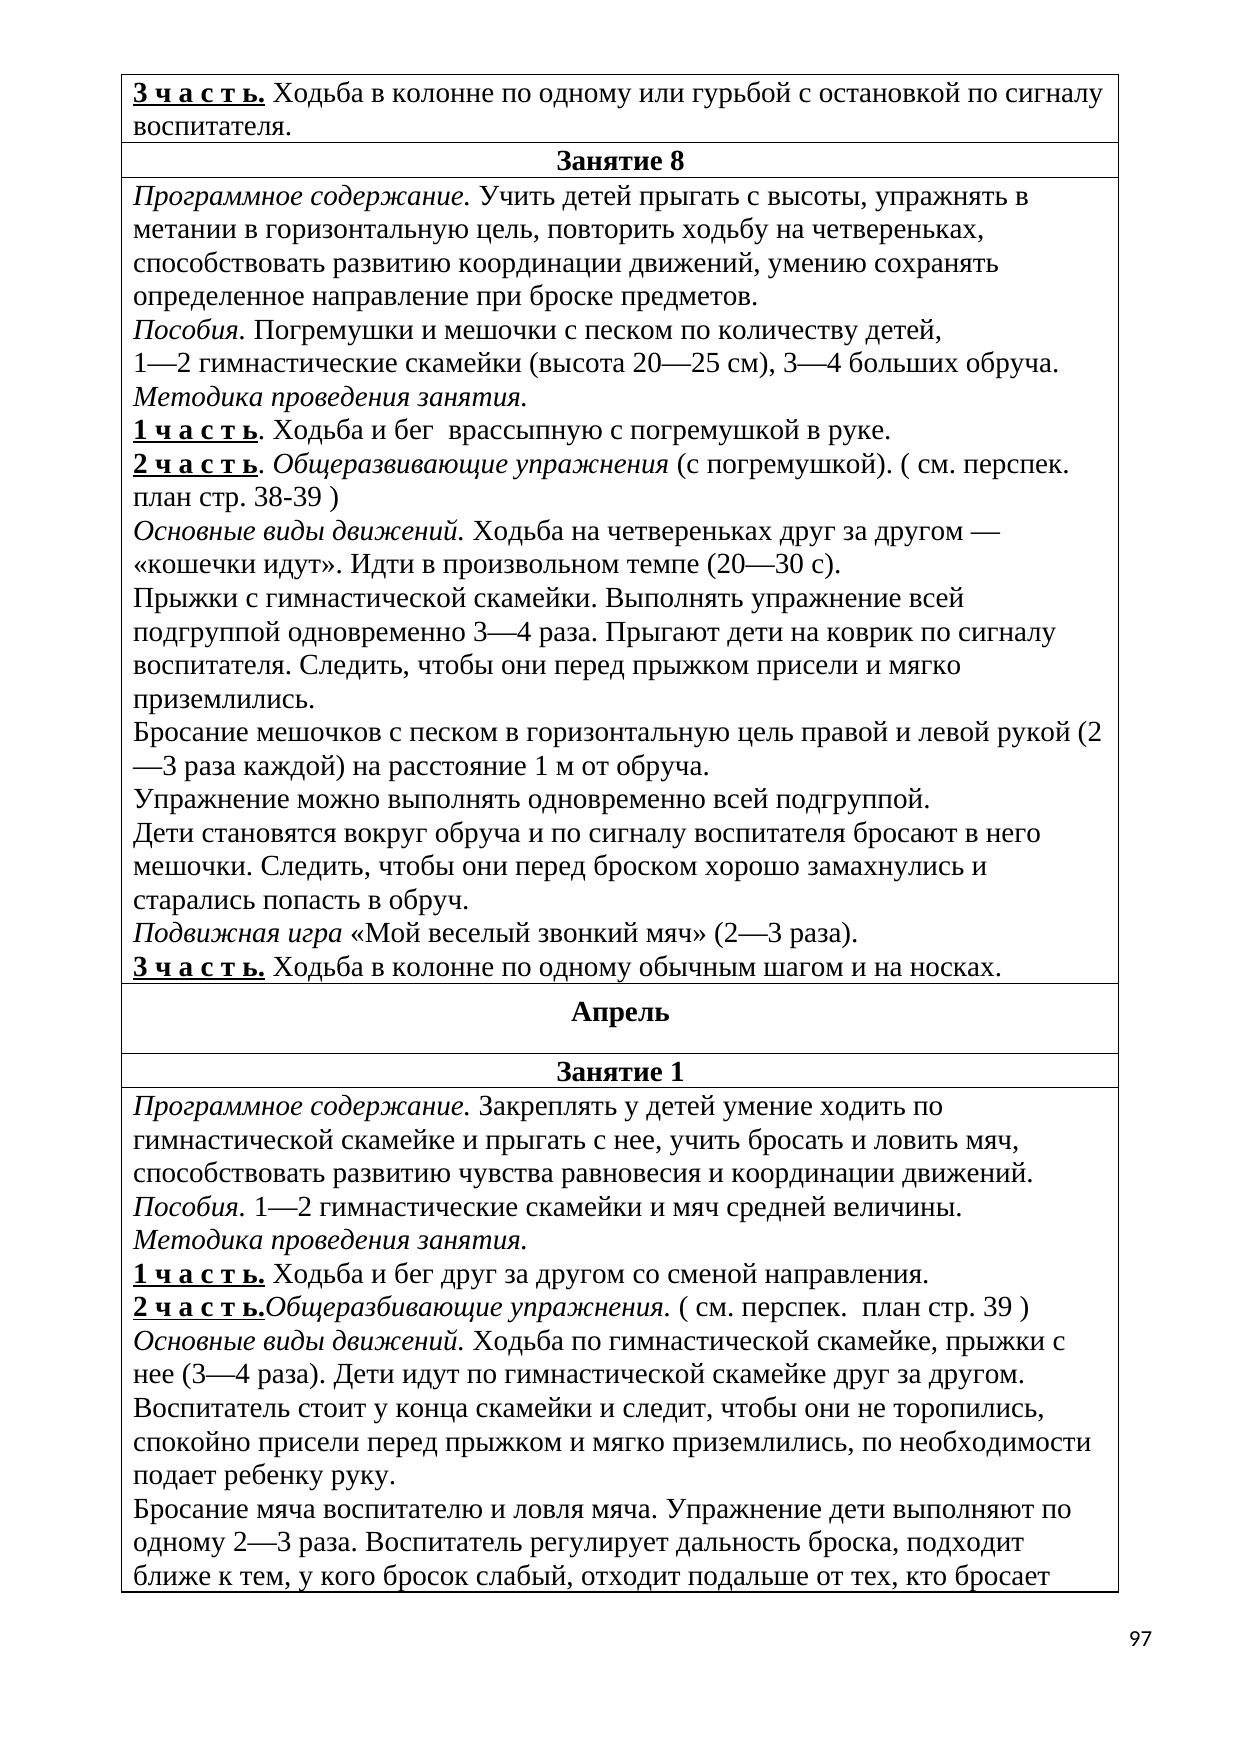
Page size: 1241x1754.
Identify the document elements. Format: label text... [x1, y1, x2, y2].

table_cell Программное содержание. Учить детей прыгать с высоты, упражнять в метании в горизонтальную цель, повторить ходьбу на четвереньках, способствовать развитию координации движений, умению сохранять определенное направление при броске предметов. Пособия. Погремушки и мешочки с песком по количеству детей, 1—2 гимнастические скамейки (высота 20—25 см), 3—4 больших обруча. Методика проведения занятия. 1 ч а с т ь. Ходьба и бег врассыпную с погремушкой в руке. 2 ч а с т ь. Общеразвивающие упражнения (с погремушкой). ( см. перспек. план стр. 38-39 ) Основные виды движений. Ходьба на четвереньках друг за другом — «кошечки идут». Идти в произвольном темпе (20—30 с). Прыжки с гимнастической скамейки. Выполнять упражнение всей подгруппой одновременно 3—4 раза. Прыгают дети на коврик по сигналу воспитателя. Следить, чтобы они перед прыжком присели и мягко приземлились. Бросание мешочков с песком в горизонтальную цель правой и левой рукой (2—3 раза каждой) на расстояние 1 м от обруча. Упражнение можно выполнять одновременно всей подгруппой. Дети становятся вокруг обруча и по сигналу воспитателя бросают в него мешочки. Следить, чтобы они перед броском хорошо замахнулись и старались попасть в обруч. Подвижная игра «Мой веселый звонкий мяч» (2—3 раза). 3 ч а с т ь. Ходьба в колонне по одному обычным шагом и на носках. [122, 178, 1118, 983]
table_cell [122, 75, 1118, 142]
table_cell Занятие 8 [122, 143, 1118, 177]
table_cell Апрель [122, 984, 1118, 1053]
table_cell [122, 1088, 1118, 1591]
table_cell Занятие 1 [122, 1054, 1118, 1087]
